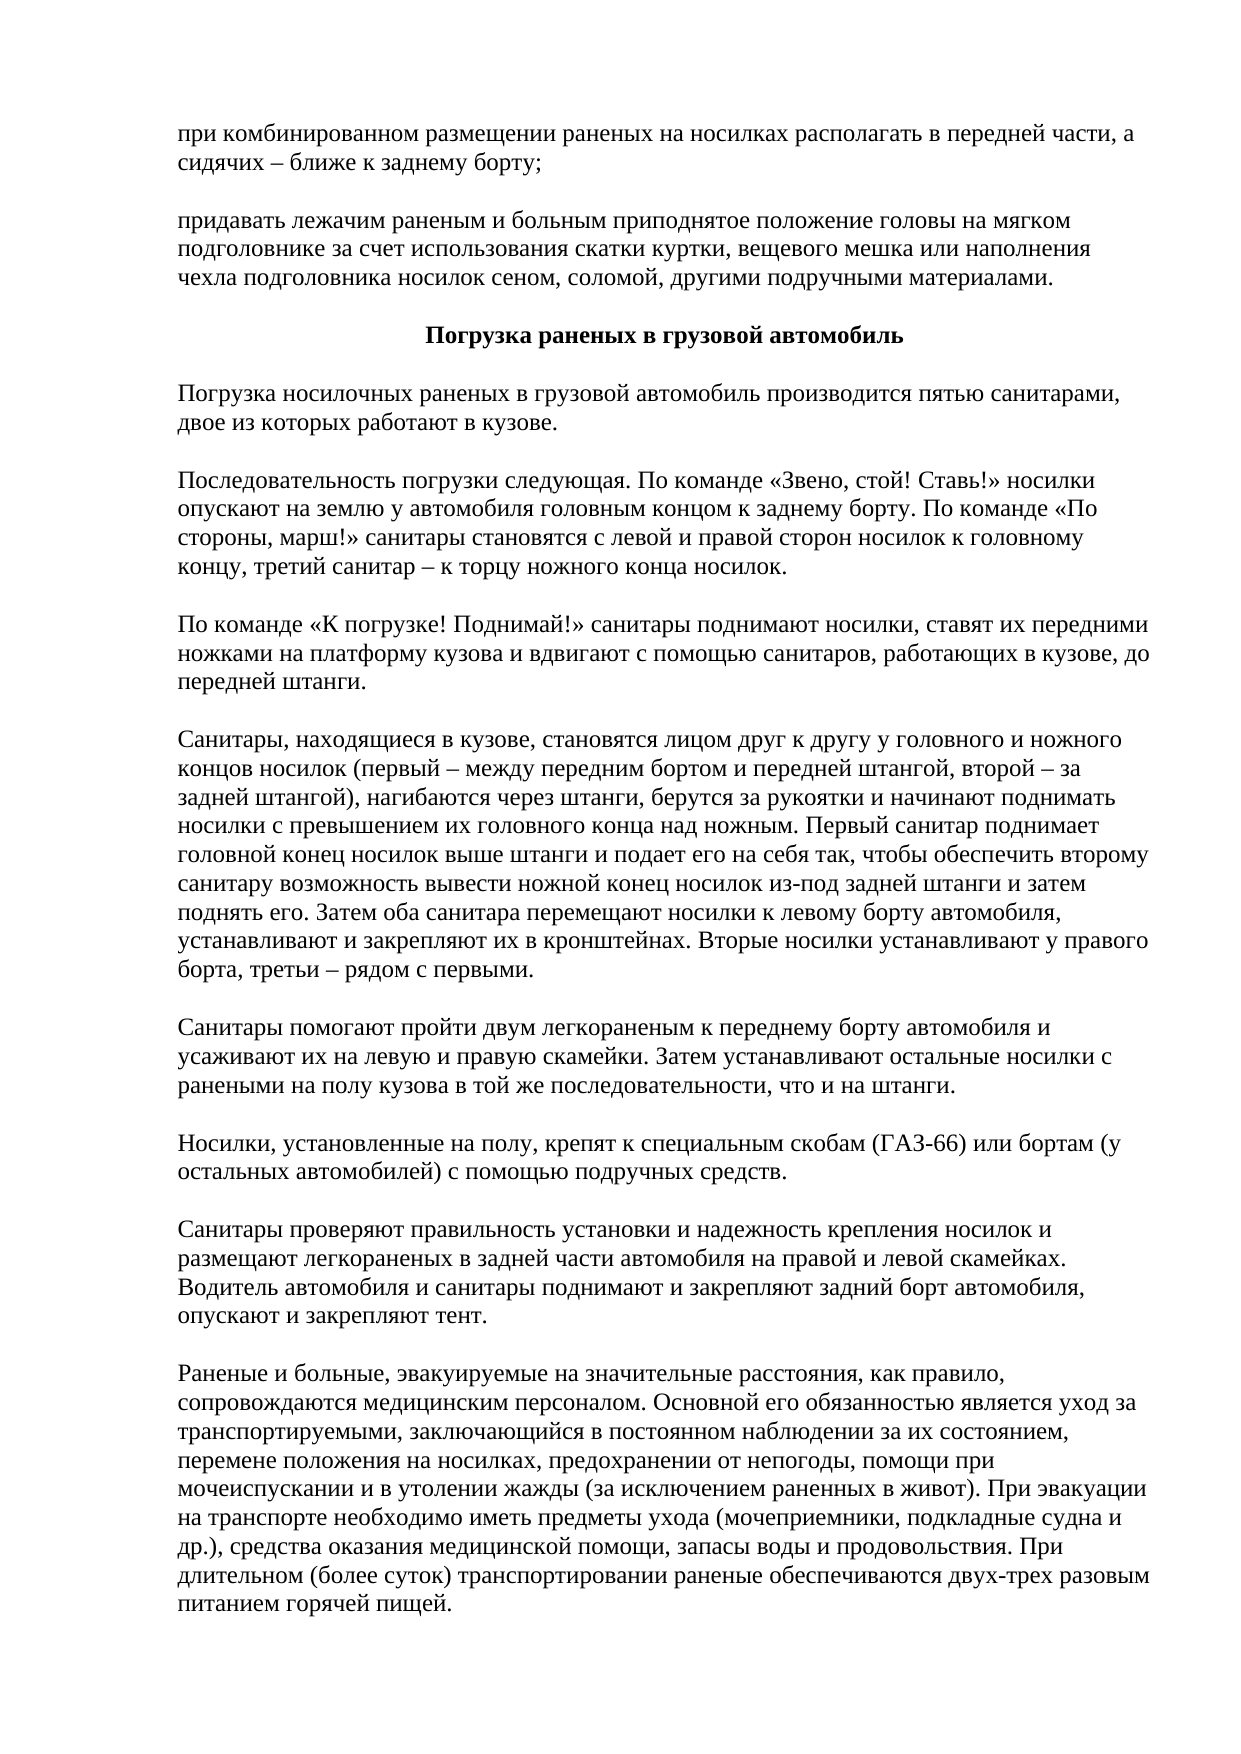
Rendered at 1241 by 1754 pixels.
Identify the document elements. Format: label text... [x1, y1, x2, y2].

text при комбинированном размещении раненых на носилках располагать в передней части, а сидячих – ближе к заднему борту; [177, 118, 1152, 176]
text придавать лежачим раненым и больным приподнятое положение головы на мягком подголовнике за счет использования скатки куртки, вещевого мешка или наполнения чехла подголовника носилок сеном, соломой, другими подручными материалами. [177, 205, 1152, 291]
text Санитары, находящиеся в кузове, становятся лицом друг к другу у головного и ножного концов носилок (первый – между передним бортом и передней штангой, второй – за задней штангой), нагибаются через штанги, берутся за рукоятки и начинают поднимать носилки с превышением их головного конца над ножным. Первый санитар поднимает головной конец носилок выше штанги и подает его на себя так, чтобы обеспечить второму санитару возможность вывести ножной конец носилок из-под задней штанги и затем поднять его. Затем оба санитара перемещают носилки к левому борту автомобиля, устанавливают и закрепляют их в кронштейнах. Вторые носилки устанавливают у правого борта, третьи – рядом с первыми. [177, 724, 1152, 983]
text Раненые и больные, эвакуируемые на значительные расстояния, как правило, сопровождаются медицинским персоналом. Основной его обязанностью является уход за транспортируемыми, заключающийся в постоянном наблюдении за их состоянием, перемене положения на носилках, предохранении от непогоды, помощи при мочеиспускании и в утолении жажды (за исключением раненных в живот). При эвакуации на транспорте необходимо иметь предметы ухода (мочеприемники, подкладные судна и др.), средства оказания медицинской помощи, запасы воды и продовольствия. При длительном (более суток) транспортировании раненые обеспечиваются двух-трех разовым питанием горячей пищей. [177, 1358, 1152, 1617]
text Санитары проверяют правильность установки и надежность крепления носилок и размещают легкораненых в задней части автомобиля на правой и левой скамейках. Водитель автомобиля и санитары поднимают и закрепляют задний борт автомобиля, опускают и закрепляют тент. [177, 1214, 1152, 1329]
text Погрузка раненых в грузовой автомобиль [177, 320, 1152, 349]
text Погрузка носилочных раненых в грузовой автомобиль производится пятью санитарами, двое из которых работают в кузове. [177, 378, 1152, 436]
text Санитары помогают пройти двум легкораненым к переднему борту автомобиля и усаживают их на левую и правую скамейки. Затем устанавливают остальные носилки с ранеными на полу кузова в той же последовательности, что и на штанги. [177, 1012, 1152, 1098]
text Последовательность погрузки следующая. По команде «Звено, стой! Ставь!» носилки опускают на землю у автомобиля головным концом к заднему борту. По команде «По стороны, марш!» санитары становятся с левой и правой сторон носилок к головному концу, третий санитар – к торцу ножного конца носилок. [177, 465, 1152, 580]
text Носилки, установленные на полу, крепят к специальным скобам (ГАЗ-66) или бортам (у остальных автомобилей) с помощью подручных средств. [177, 1128, 1152, 1185]
text По команде «К погрузке! Поднимай!» санитары поднимают носилки, ставят их передними ножками на платформу кузова и вдвигают с помощью санитаров, работающих в кузове, до передней штанги. [177, 609, 1152, 695]
